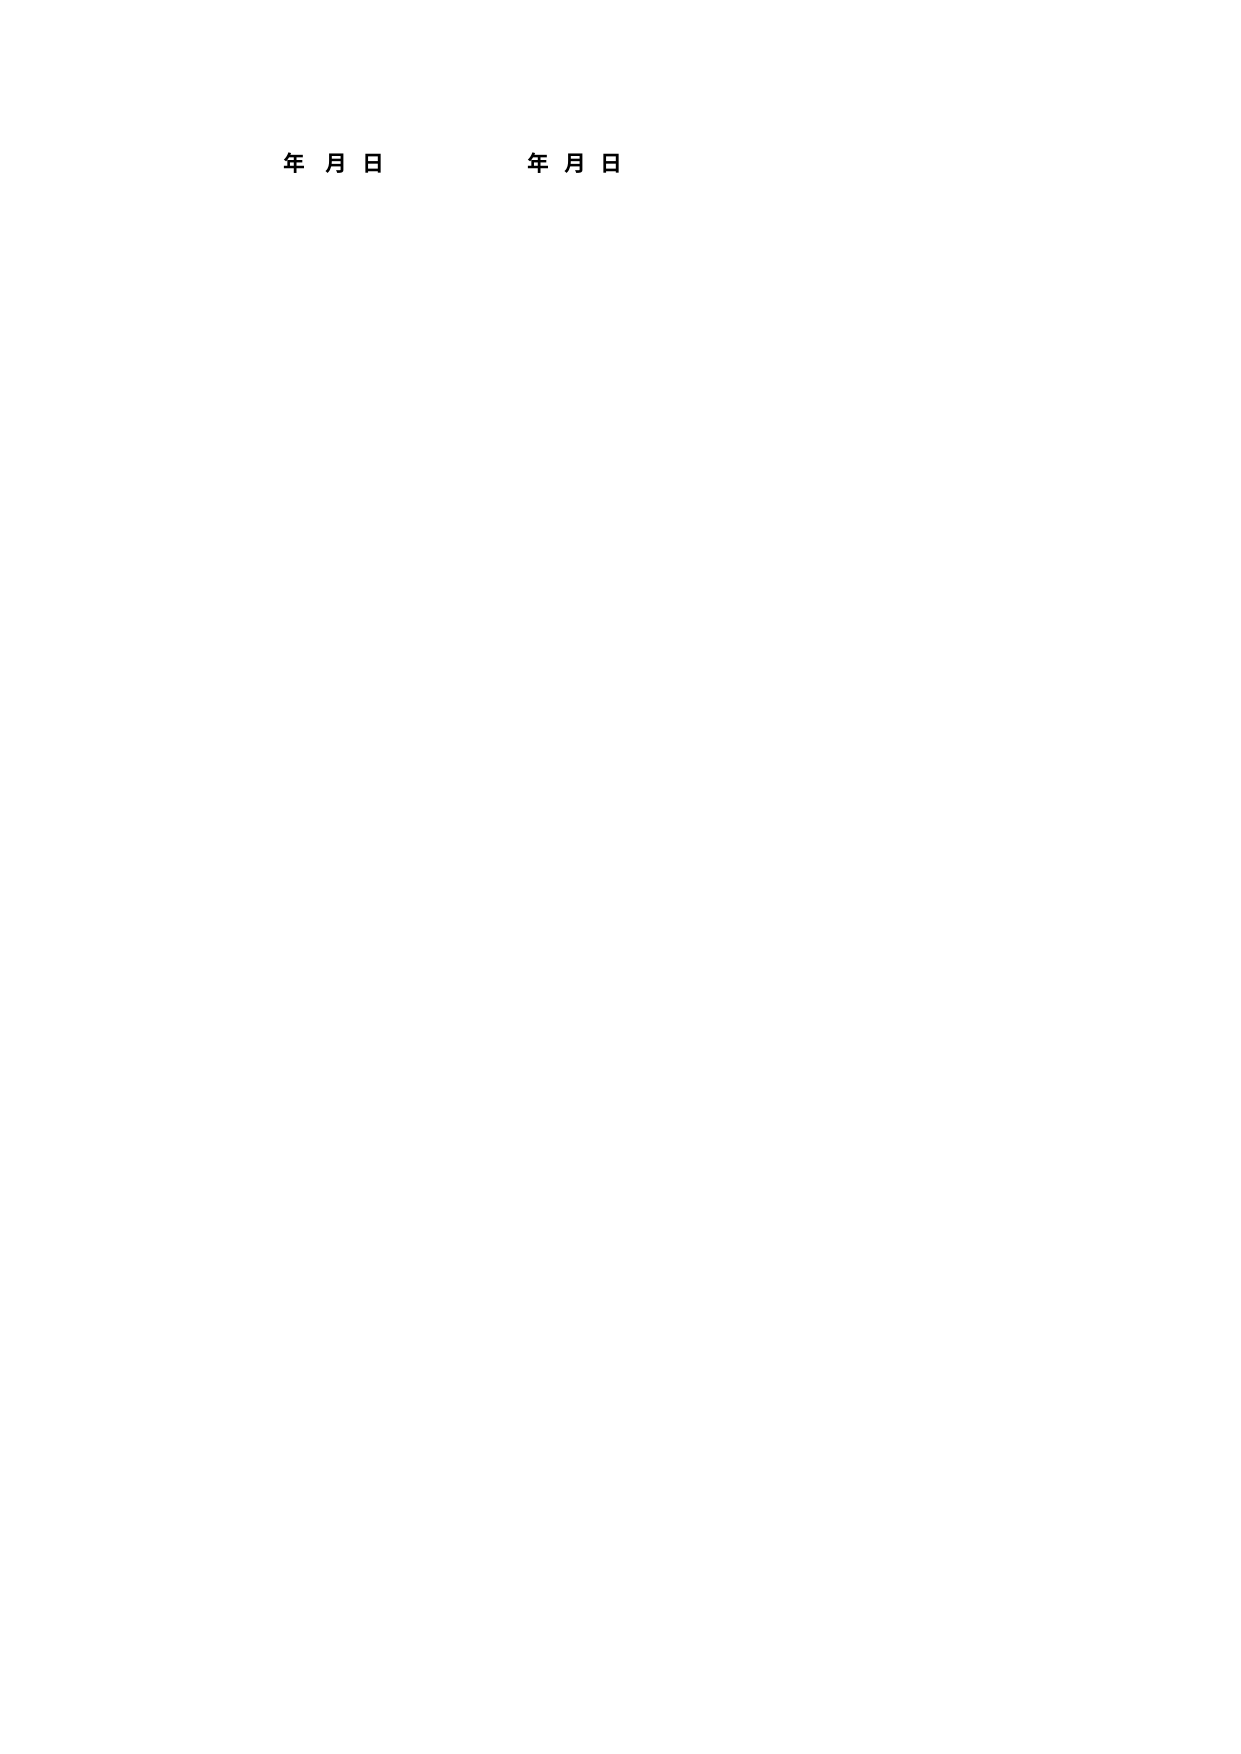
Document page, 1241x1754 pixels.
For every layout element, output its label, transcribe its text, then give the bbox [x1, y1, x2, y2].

text 年 月 日 年 月 日 [165, 150, 1075, 177]
